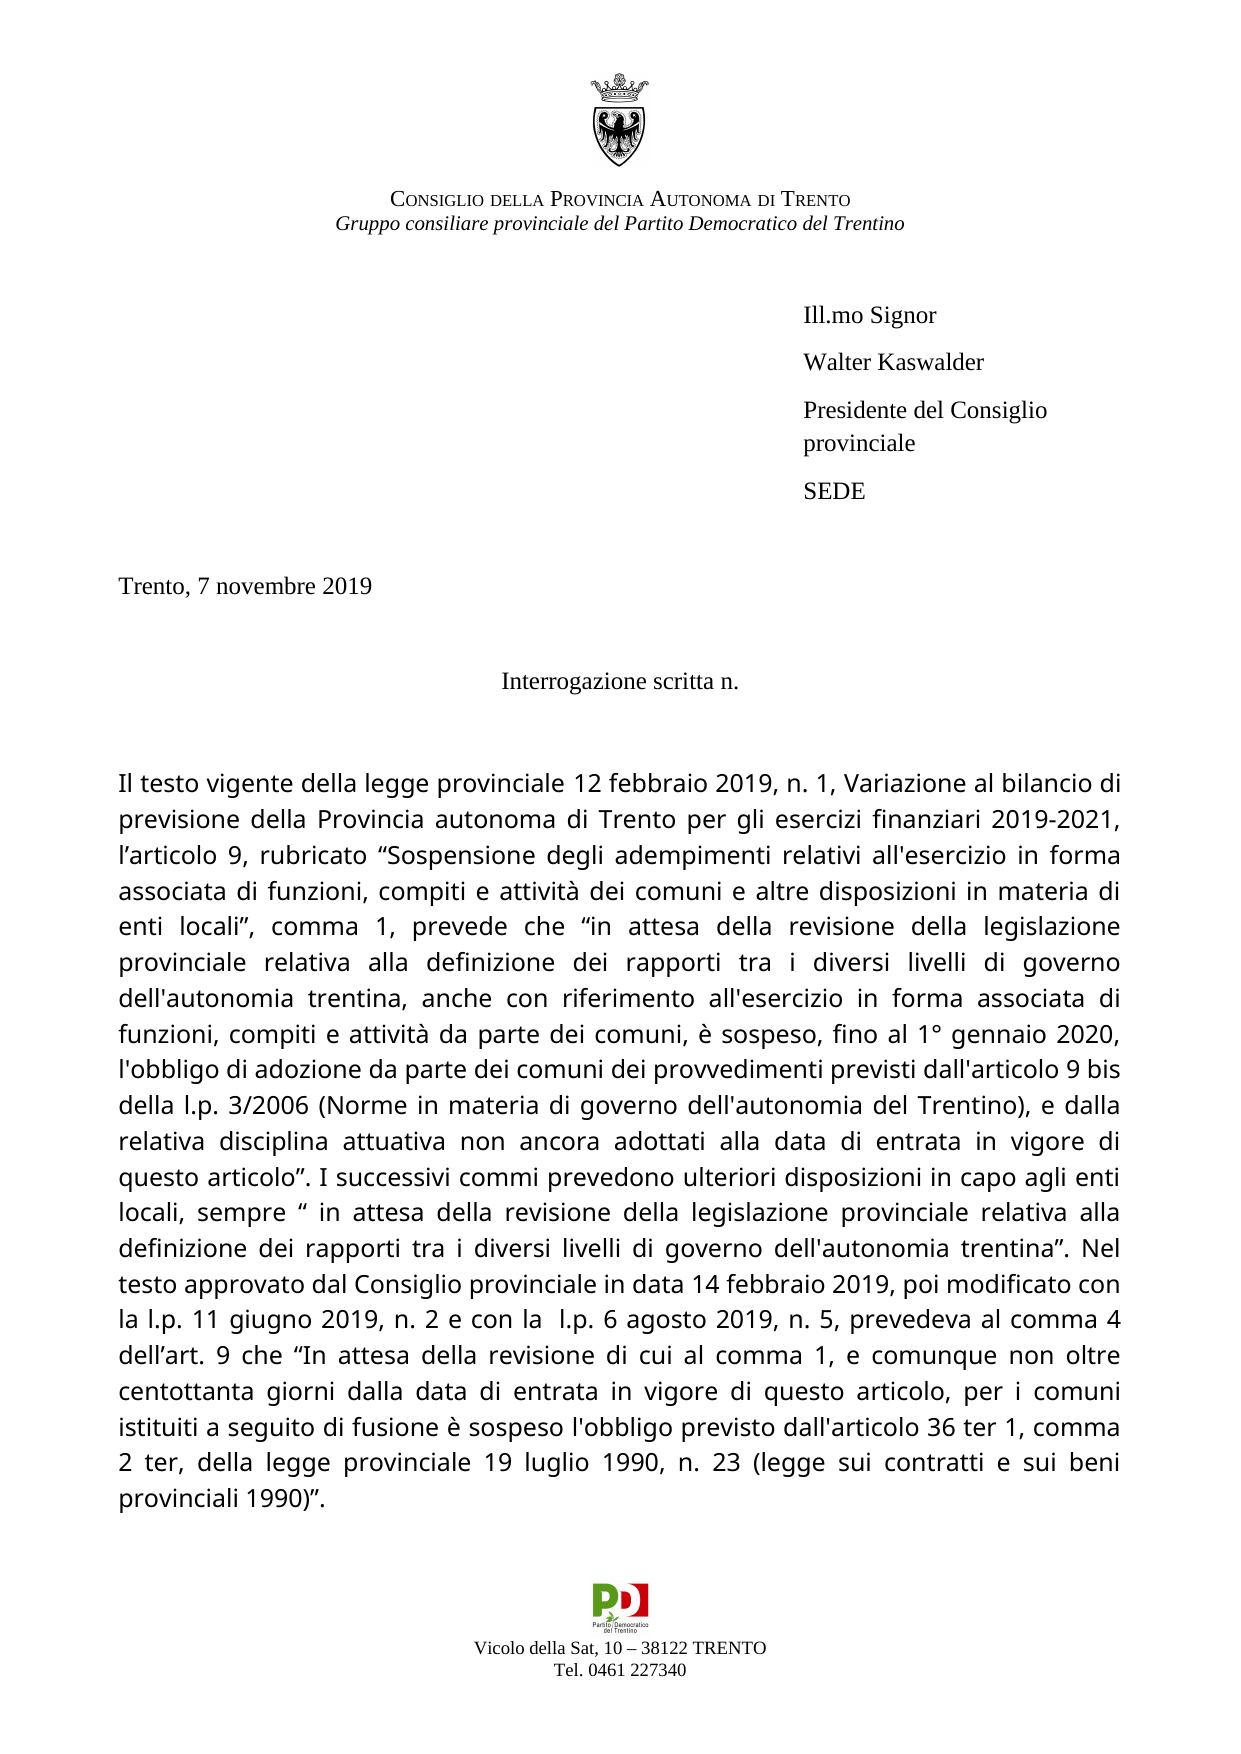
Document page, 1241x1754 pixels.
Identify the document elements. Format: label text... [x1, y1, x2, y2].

picture [590, 73, 650, 167]
text Ill.mo Signor [803, 300, 1122, 329]
picture [590, 1580, 650, 1637]
text Presidente del Consiglio provinciale [803, 395, 1122, 457]
text SEDE [803, 476, 1122, 504]
text Trento, 7 novembre 2019 [118, 571, 1122, 600]
text Interrogazione scritta n. [118, 666, 1122, 695]
text Walter Kaswalder [803, 347, 1122, 376]
text Il testo vigente della legge provinciale 12 febbraio 2019, n. 1, Variazione al bilancio di previsione della Provincia autonoma di Trento per gli esercizi finanziari 2019-2021, l’articolo 9, rubricato “Sospensione degli adempimenti relativi all'esercizio in forma associata di funzioni, compiti e attività dei comuni e altre disposizioni in materia di enti locali”, comma 1, prevede che “in attesa della revisione della legislazione provinciale relativa alla definizione dei rapporti tra i diversi livelli di governo dell'autonomia trentina, anche con riferimento all'esercizio in forma associata di funzioni, compiti e attività da parte dei comuni, è sospeso, fino al 1° gennaio 2020, l'obbligo di adozione da parte dei comuni dei provvedimenti previsti dall'articolo 9 bis della l.p. 3/2006 (Norme in materia di governo dell'autonomia del Trentino), e dalla relativa disciplina attuativa non ancora adottati alla data di entrata in vigore di questo articolo”. I successivi commi prevedono ulteriori disposizioni in capo agli enti locali, sempre “ in attesa della revisione della legislazione provinciale relativa alla definizione dei rapporti tra i diversi livelli di governo dell'autonomia trentina”. Nel testo approvato dal Consiglio provinciale in data 14 febbraio 2019, poi modificato con la l.p. 11 giugno 2019, n. 2 e con la l.p. 6 agosto 2019, n. 5, prevedeva al comma 4 dell’art. 9 che “In attesa della revisione di cui al comma 1, e comunque non oltre centottanta giorni dalla data di entrata in vigore di questo articolo, per i comuni istituiti a seguito di fusione è sospeso l'obbligo previsto dall'articolo 36 ter 1, comma 2 ter, della legge provinciale 19 luglio 1990, n. 23 (legge sui contratti e sui beni provinciali 1990)”. [118, 766, 1122, 1338]
